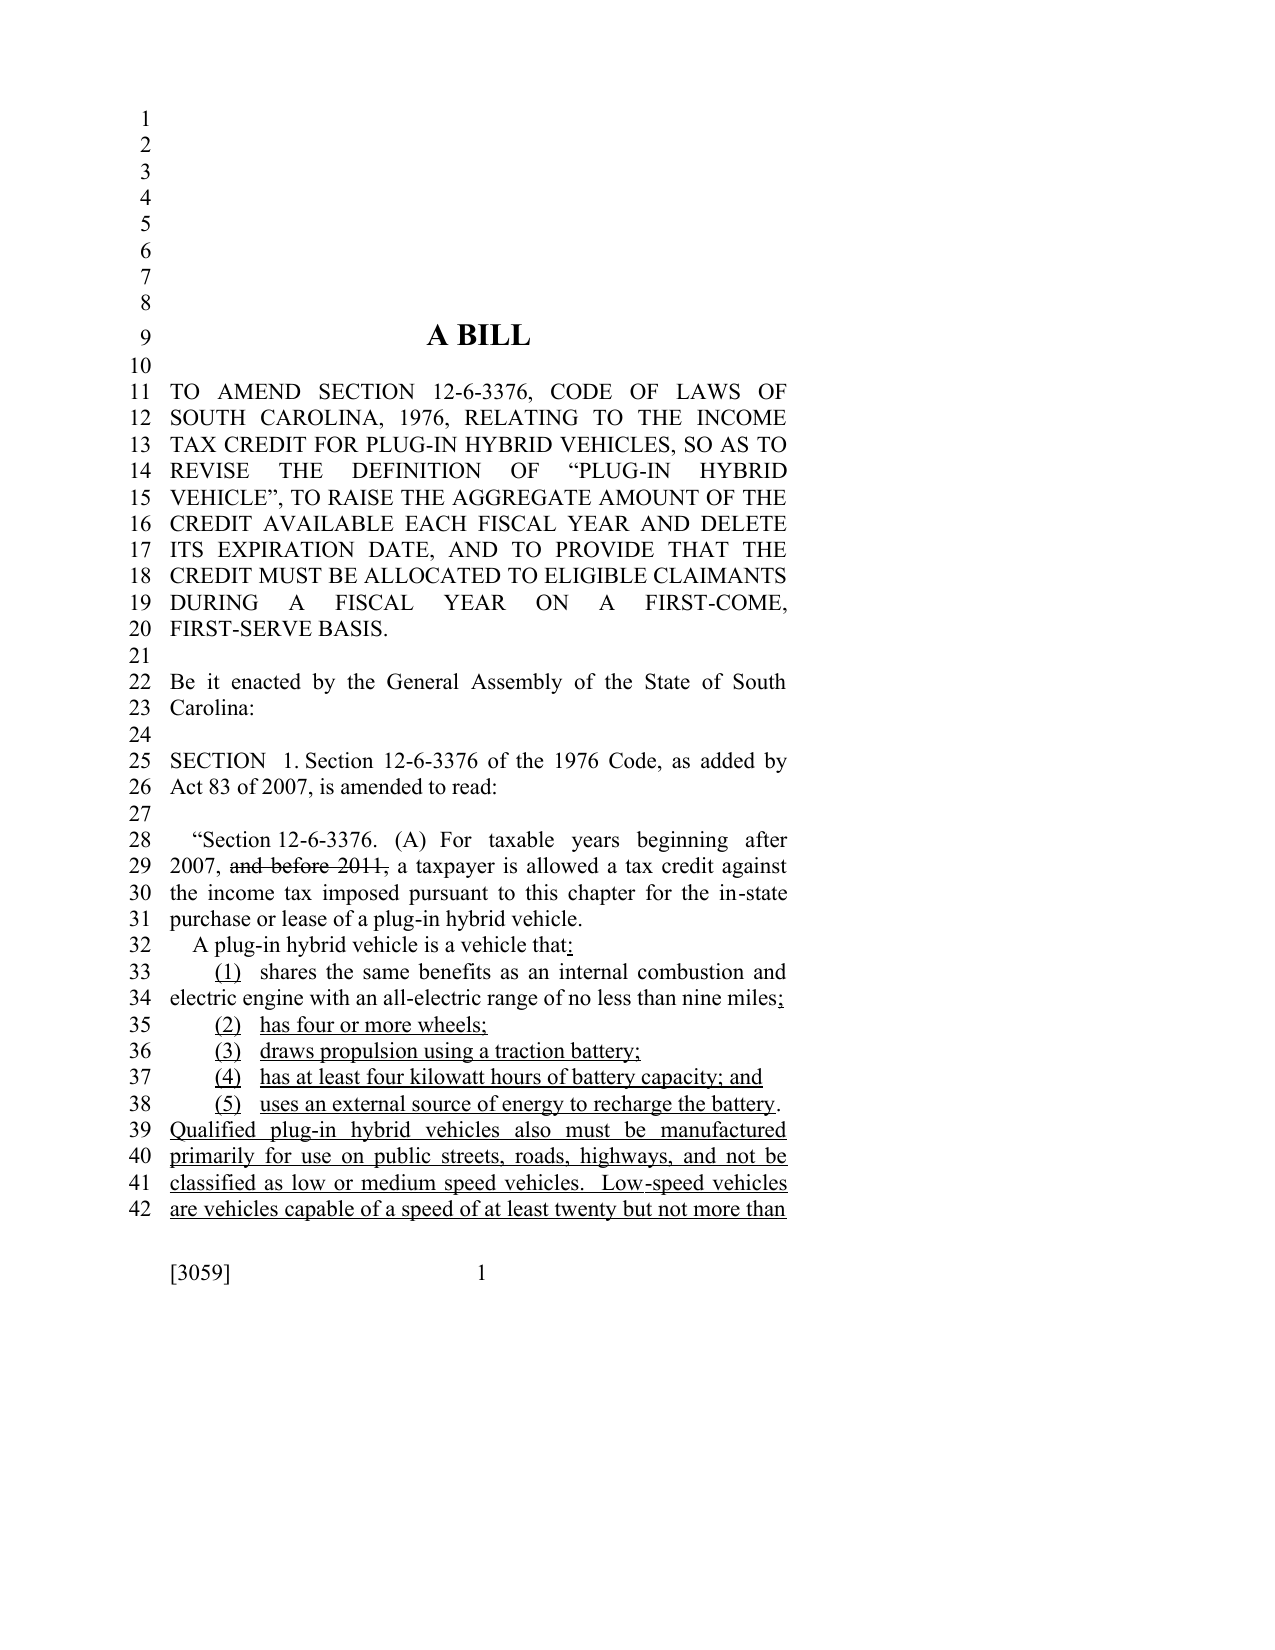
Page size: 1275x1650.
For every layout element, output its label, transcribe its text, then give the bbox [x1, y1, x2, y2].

text (4) has at least four kilowatt hours of battery capacity; and [169, 1063, 787, 1090]
text (3) draws propulsion using a traction battery; [169, 1037, 787, 1063]
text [169, 1193, 787, 1218]
text “Section 12-6-3376. (A) For taxable years beginning after 2007, and before 2011, a taxpayer is allowed a tax credit against the income tax imposed pursuant to this chapter for the in-state purchase or lease of a plug-in hybrid vehicle. [169, 826, 787, 932]
text (1) shares the same benefits as an internal combustion and electric engine with an all-electric range of no less than nine miles; [169, 958, 787, 1011]
text TO AMEND SECTION 12-6-3376, CODE OF LAWS OF SOUTH CAROLINA, 1976, RELATING TO THE INCOME TAX CREDIT FOR PLUG-IN HYBRID VEHICLES, SO AS TO REVISE THE DEFINITION OF “PLUG-IN HYBRID VEHICLE”, TO RAISE THE AGGREGATE AMOUNT OF THE CREDIT AVAILABLE EACH FISCAL YEAR AND DELETE ITS EXPIRATION DATE, AND TO PROVIDE THAT THE CREDIT MUST BE ALLOCATED TO ELIGIBLE CLAIMANTS DURING A FISCAL YEAR ON A FIRST-COME, FIRST-SERVE BASIS. [169, 378, 787, 642]
text (2) has four or more wheels; [169, 1011, 787, 1037]
text Be it enacted by the General Assembly of the State of South Carolina: [169, 668, 787, 721]
text A plug-in hybrid vehicle is a vehicle that: [169, 932, 787, 958]
text (5) uses an external source of energy to recharge the battery. [169, 1090, 787, 1116]
text SECTION 1. Section 12-6-3376 of the 1976 Code, as added by Act 83 of 2007, is amended to read: [169, 747, 787, 800]
text A BILL [169, 316, 787, 352]
